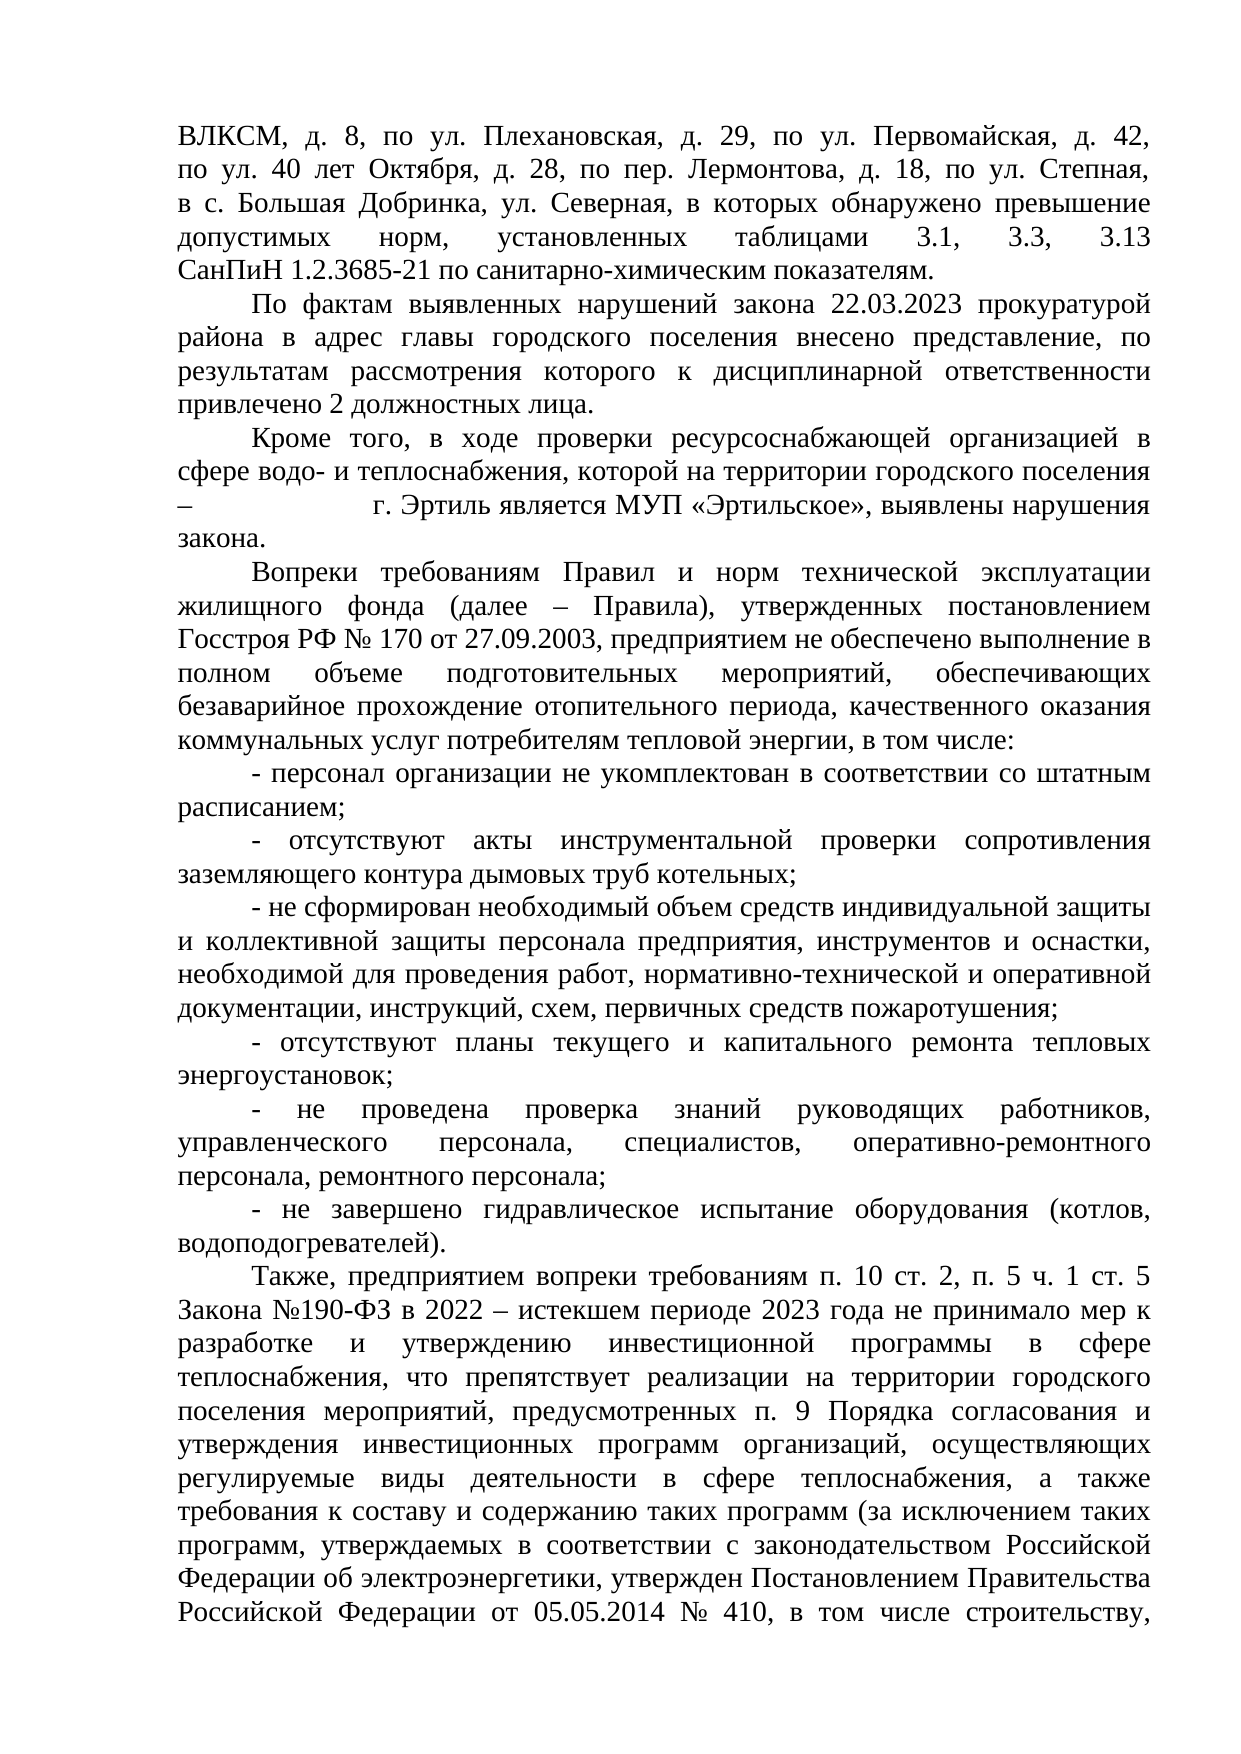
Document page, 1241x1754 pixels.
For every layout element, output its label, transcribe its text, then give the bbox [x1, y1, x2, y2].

text Кроме того, в ходе проверки ресурсоснабжающей организацией в сфере водо- и теплоснабжения, которой на территории городского поселения – г. Эртиль является МУП «Эртильское», выявлены нарушения закона. [177, 420, 1152, 554]
text - отсутствуют планы текущего и капитального ремонта тепловых энергоустановок; [177, 1024, 1152, 1091]
text - не сформирован необходимый объем средств индивидуальной защиты и коллективной защиты персонала предприятия, инструментов и оснастки, необходимой для проведения работ, нормативно-технической и оперативной документации, инструкций, схем, первичных средств пожаротушения; [177, 889, 1152, 1024]
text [177, 118, 1152, 286]
text По фактам выявленных нарушений закона 22.03.2023 прокуратурой района в адрес главы городского поселения внесено представление, по результатам рассмотрения которого к дисциплинарной ответственности привлечено 2 должностных лица. [177, 286, 1152, 420]
text - не завершено гидравлическое испытание оборудования (котлов, водоподогревателей). [177, 1191, 1152, 1258]
text Вопреки требованиям Правил и норм технической эксплуатации жилищного фонда (далее – Правила), утвержденных постановлением Госстроя РФ № 170 от 27.09.2003, предприятием не обеспечено выполнение в полном объеме подготовительных мероприятий, обеспечивающих безаварийное прохождение отопительного периода, качественного оказания коммунальных услуг потребителям тепловой энергии, в том числе: [177, 554, 1152, 755]
text - персонал организации не укомплектован в соответствии со штатным расписанием; [177, 755, 1152, 822]
text - не проведена проверка знаний руководящих работников, управленческого персонала, специалистов, оперативно-ремонтного персонала, ремонтного персонала; [177, 1091, 1152, 1191]
text - отсутствуют акты инструментальной проверки сопротивления заземляющего контура дымовых труб котельных; [177, 822, 1152, 889]
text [177, 1258, 1152, 1627]
